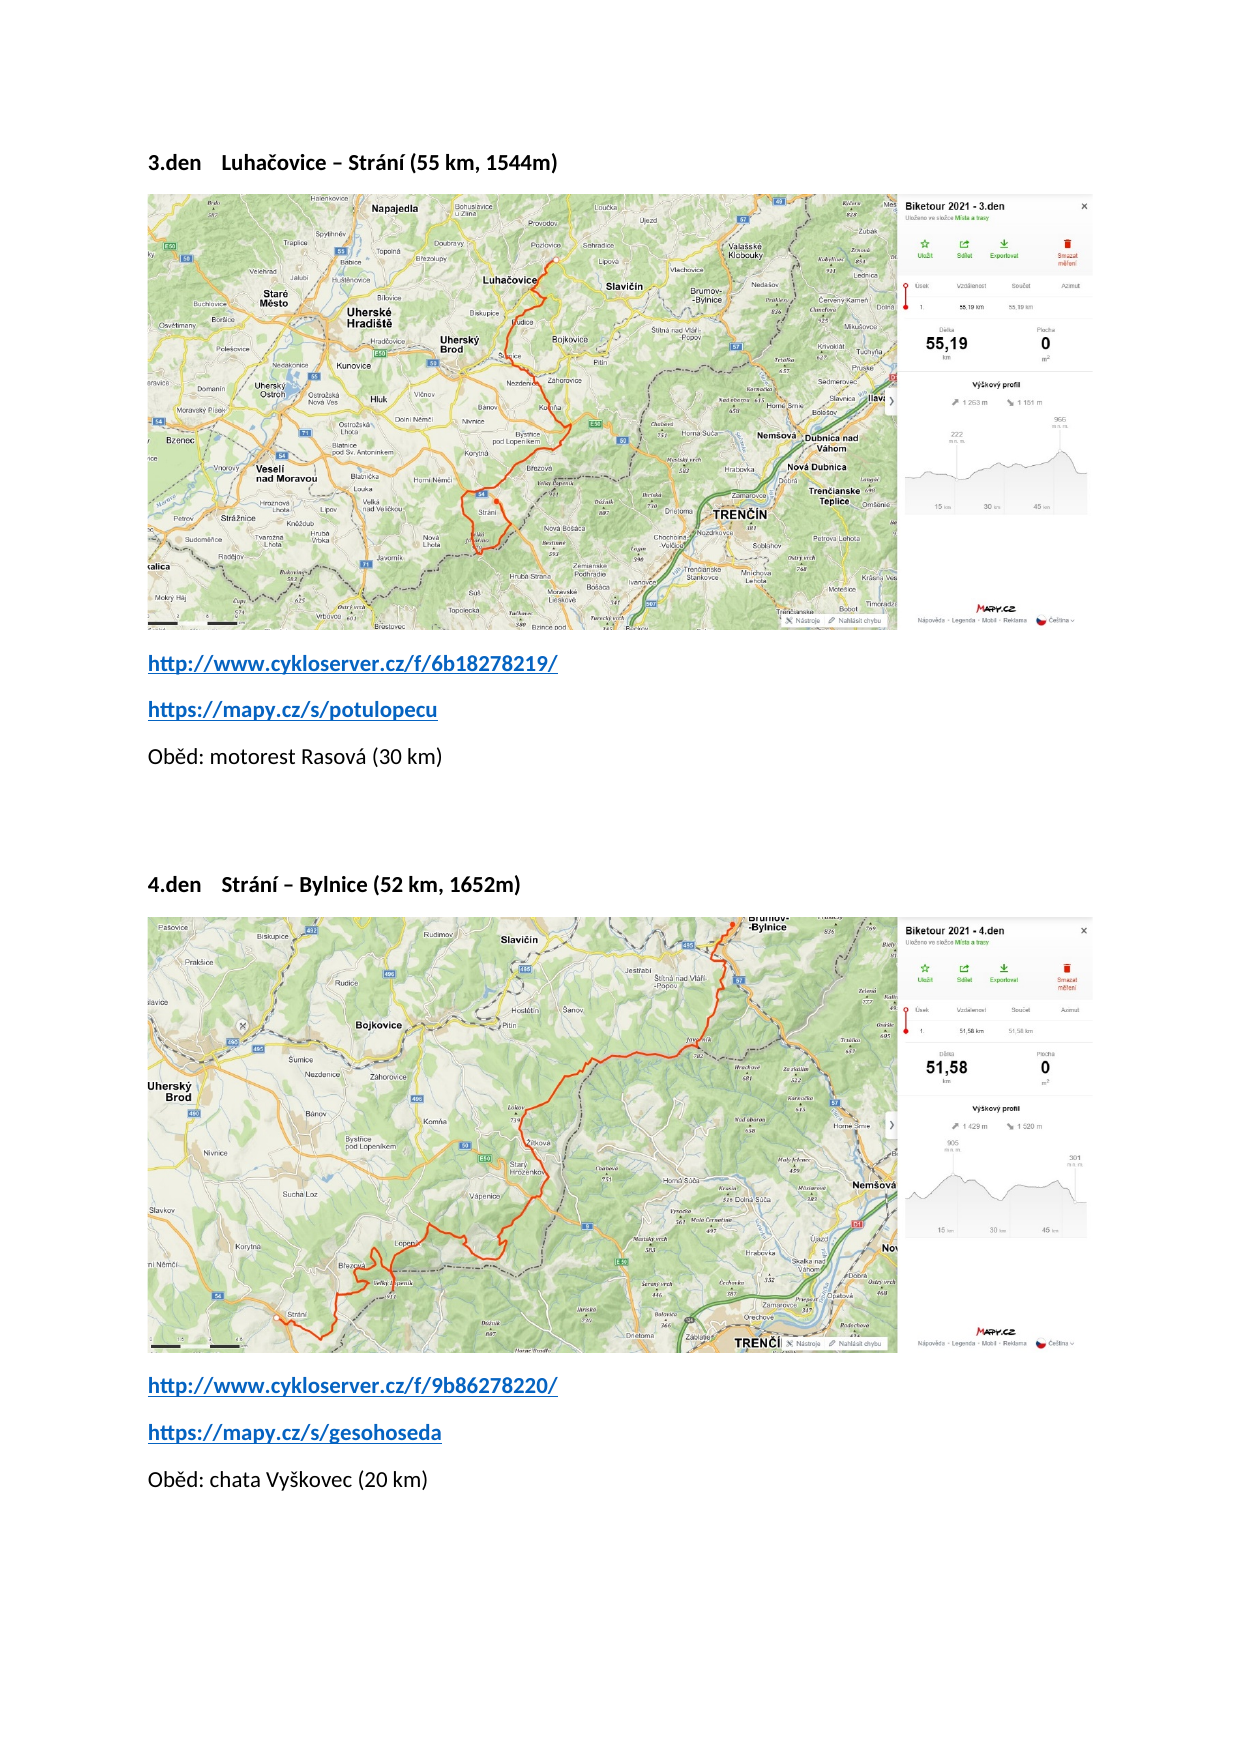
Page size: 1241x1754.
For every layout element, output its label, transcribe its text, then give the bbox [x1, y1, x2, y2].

text https://mapy.cz/s/gesohoseda [148, 1418, 1093, 1447]
picture [147, 194, 1093, 630]
text 4.den Strání – Bylnice (52 km, 1652m) [148, 871, 1093, 899]
text Oběd: motorest Rasová (30 km) [148, 742, 1093, 771]
text http://www.cykloserver.cz/f/9b86278220/ [148, 1372, 1093, 1400]
text 3.den Luhačovice – Strání (55 km, 1544m) [148, 148, 1093, 176]
text Oběd: chata Vyškovec (20 km) [148, 1465, 1093, 1493]
picture [147, 917, 1093, 1353]
text https://mapy.cz/s/potulopecu [148, 696, 1093, 724]
text http://www.cykloserver.cz/f/6b18278219/ [148, 649, 1093, 677]
